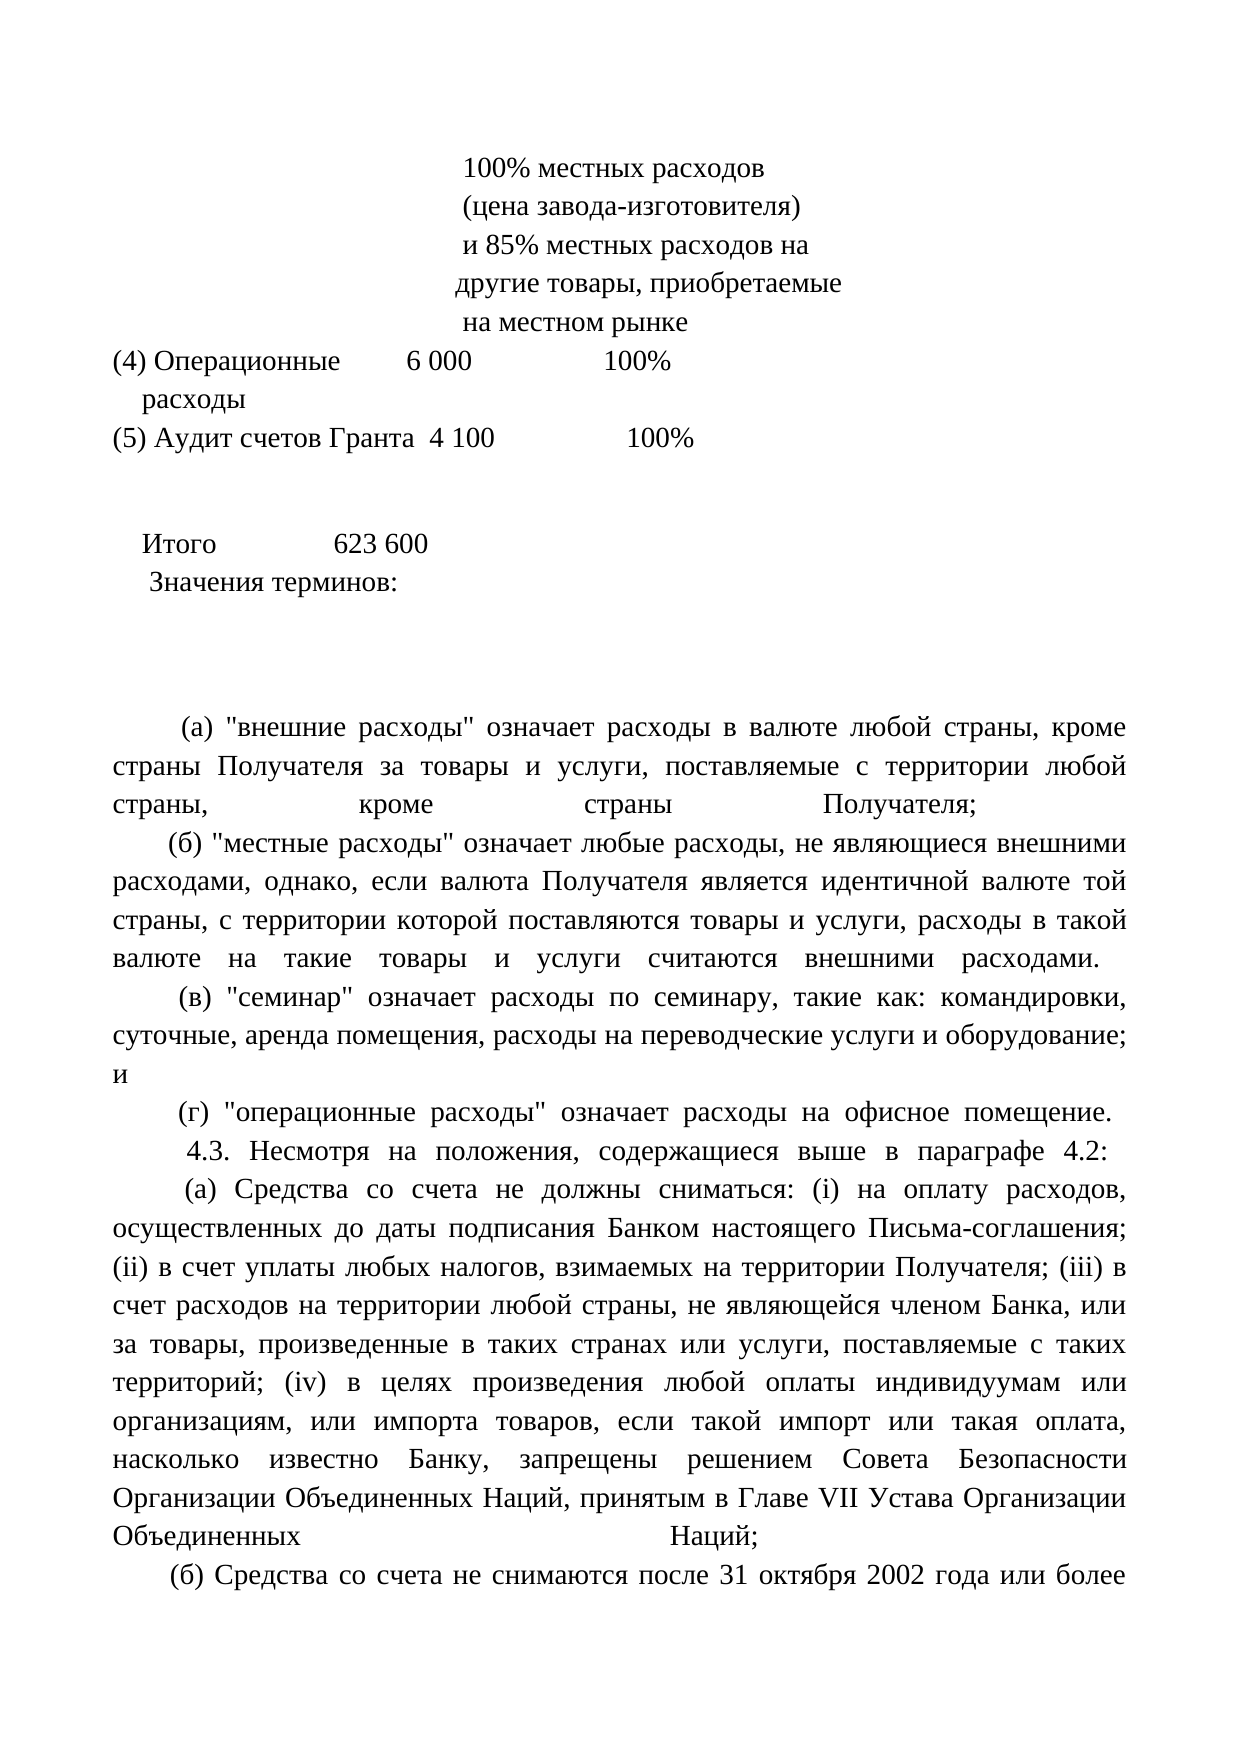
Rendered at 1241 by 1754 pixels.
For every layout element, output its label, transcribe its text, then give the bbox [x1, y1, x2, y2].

text и 85% местных расходов на [112, 227, 1128, 261]
text на местном рынке [112, 304, 1128, 338]
text расходы [112, 381, 1128, 415]
text другие товары, приобретаемые [112, 266, 1128, 299]
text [112, 671, 1128, 1591]
text (5) Аудит счетов Гранта 4 100 100% [112, 420, 1128, 453]
text (цена завода-изготовителя) [112, 188, 1128, 222]
text Итого 623 600 [112, 526, 1128, 559]
text Значения терминов: [112, 564, 1128, 598]
text (4) Операционные 6 000 100% [112, 343, 1128, 376]
text 100% местных расходов [112, 150, 1128, 183]
